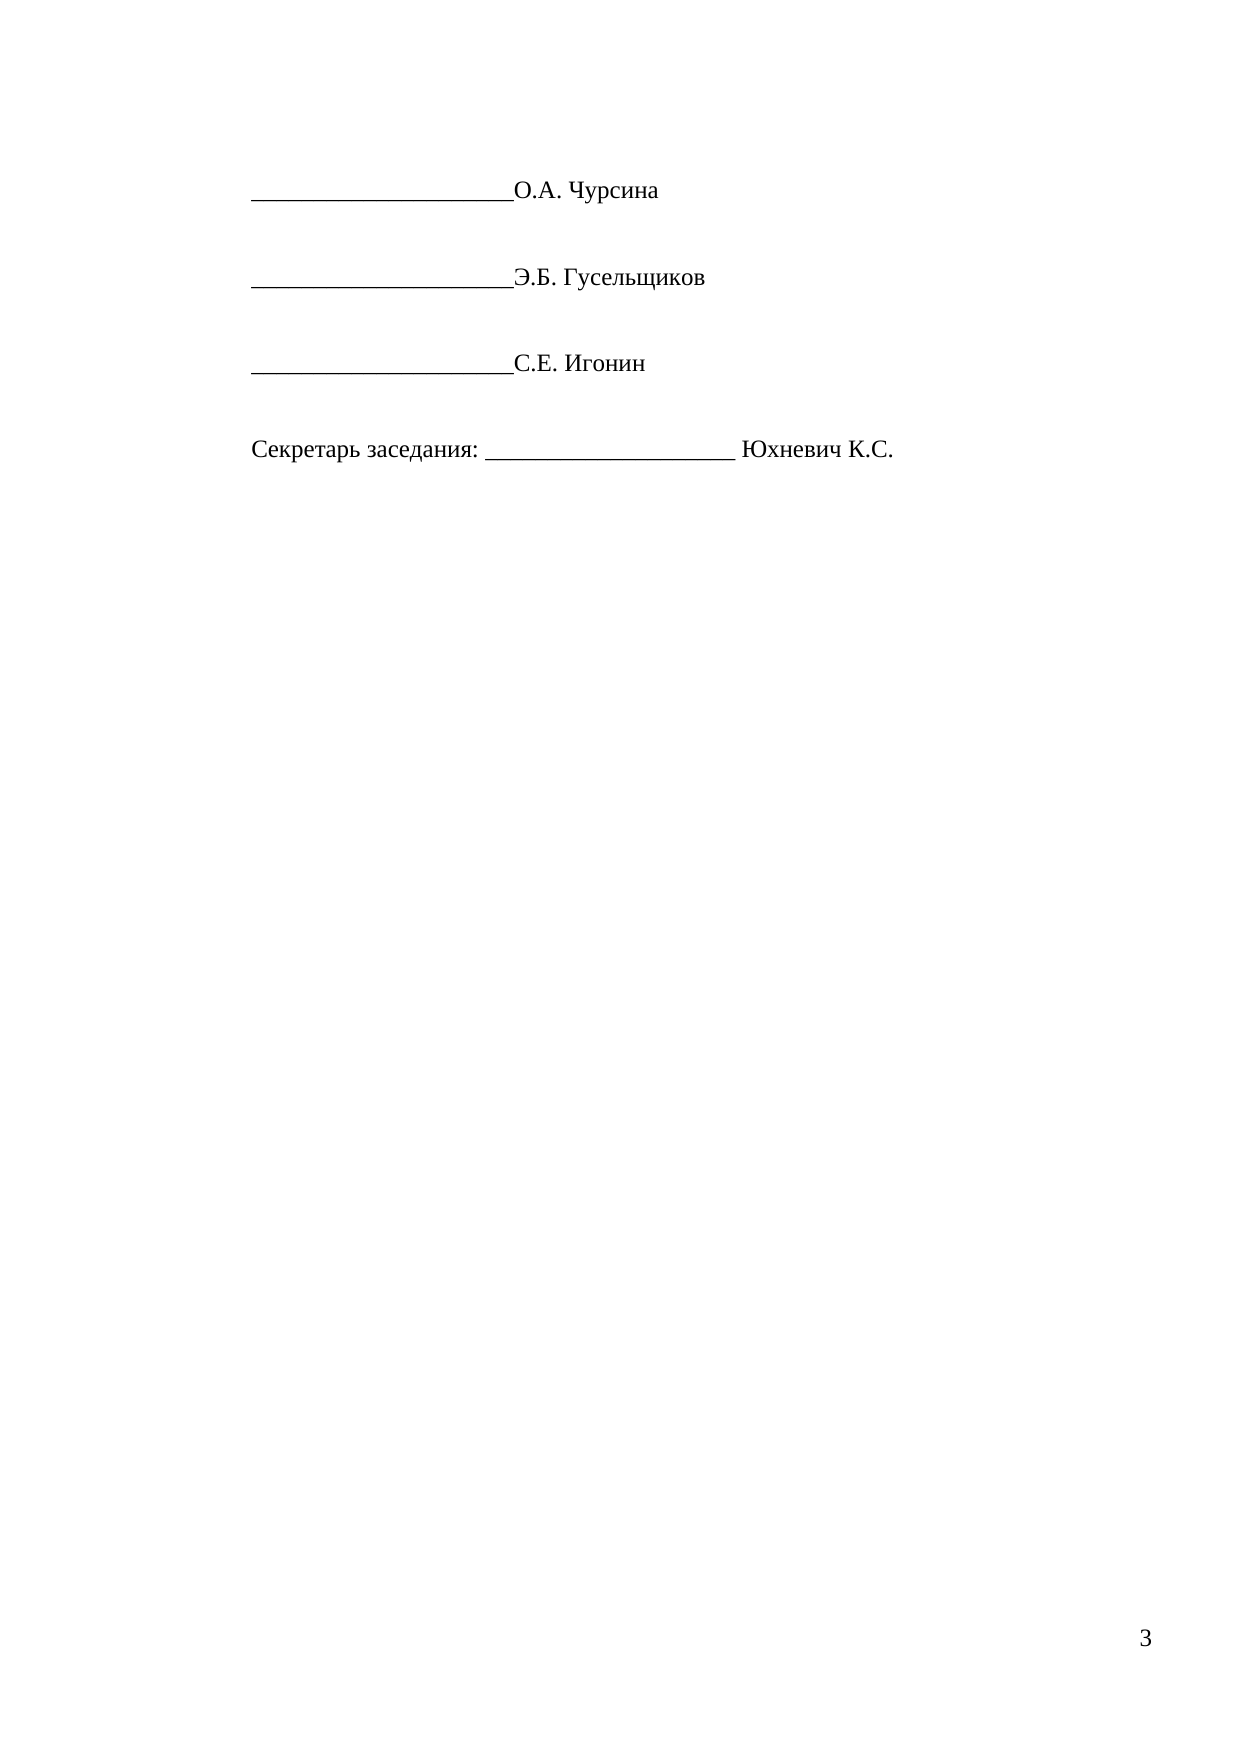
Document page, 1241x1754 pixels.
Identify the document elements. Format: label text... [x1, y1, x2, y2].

text _____________________Э.Б. Гусельщиков [177, 262, 1152, 291]
text Секретарь заседания: ____________________ Юхневич К.С. [177, 434, 1152, 463]
text _____________________С.Е. Игонин [177, 348, 1152, 377]
text _____________________О.А. Чурсина [177, 176, 1152, 204]
